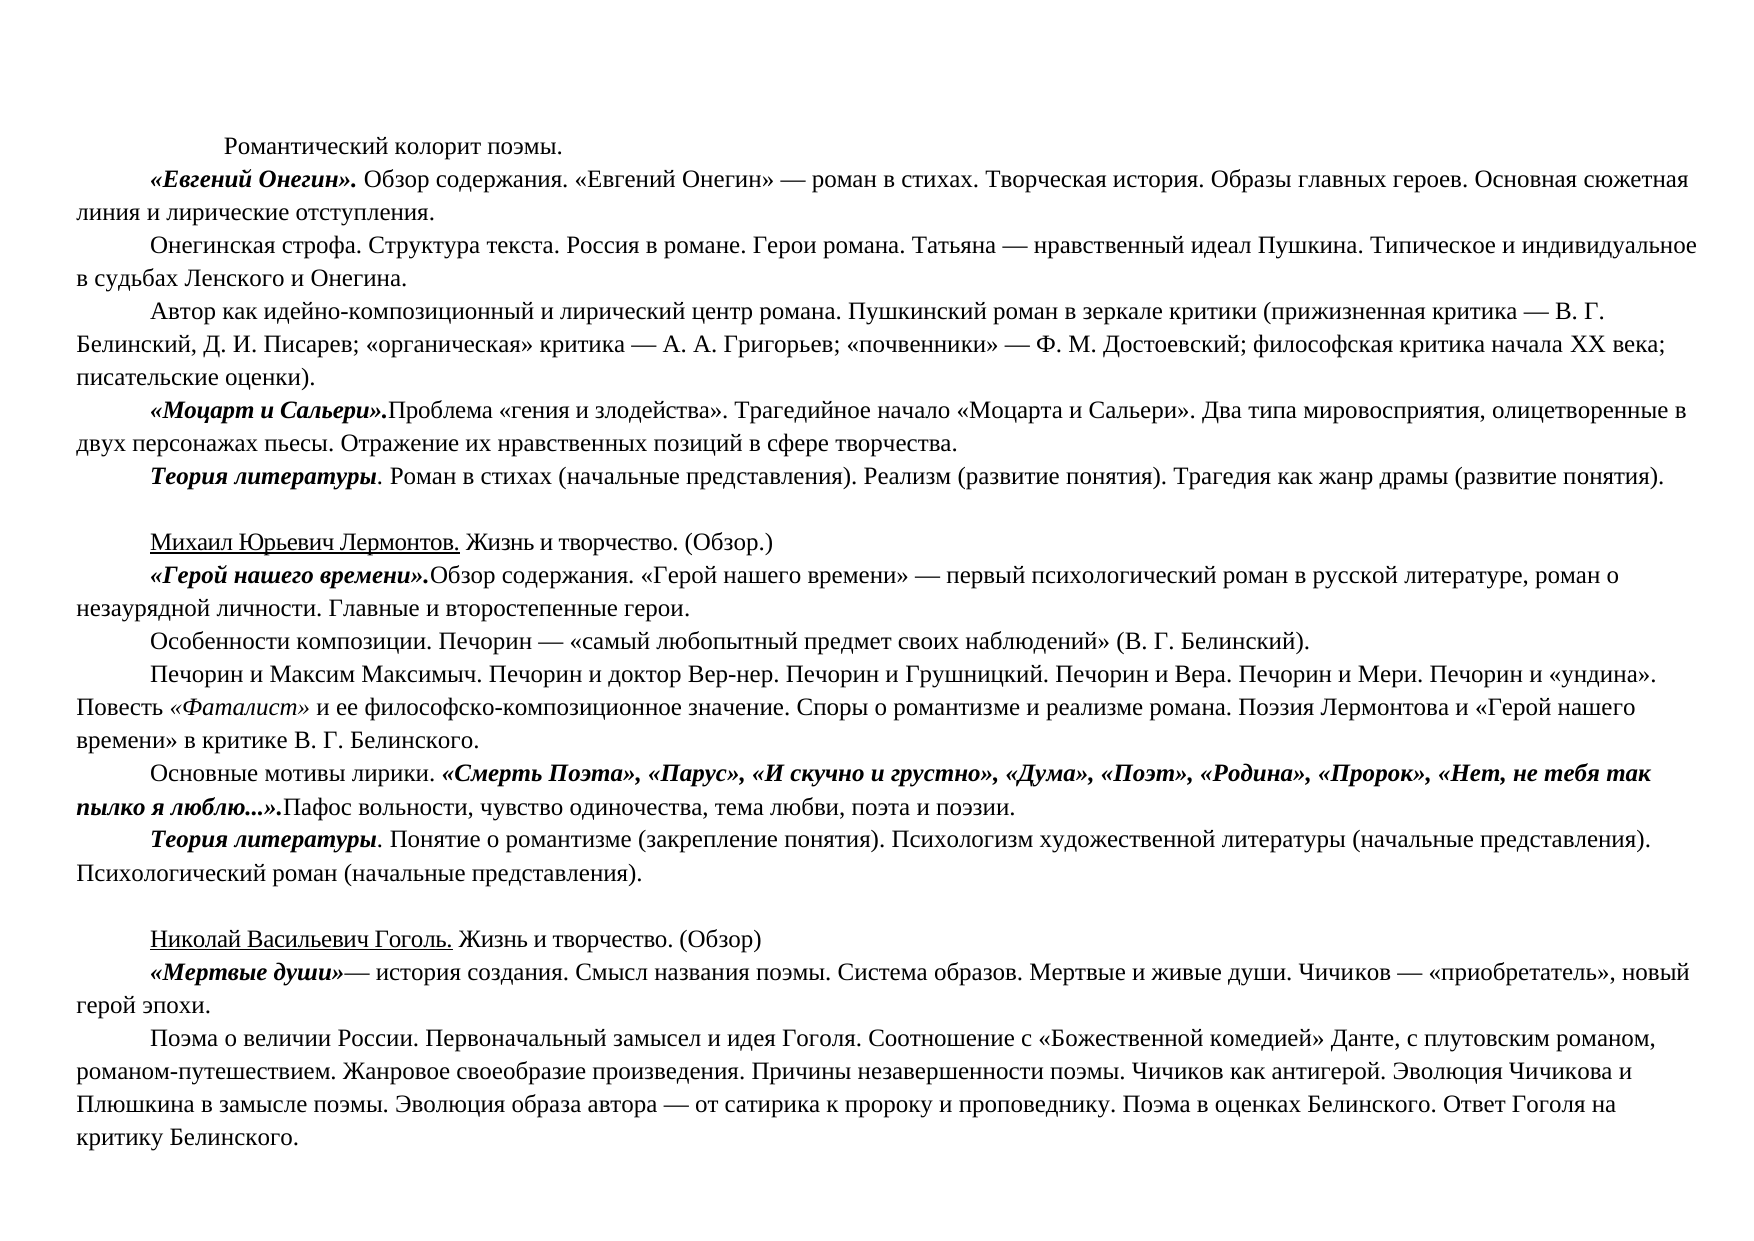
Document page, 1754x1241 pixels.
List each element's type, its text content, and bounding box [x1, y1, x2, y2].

text «Евгений Онегин». Обзор содержания. «Евгений Онегин» — роман в стихах. Творческая история. Образы главных героев. Основная сюжетная линия и лирические отступления. [76, 164, 1698, 226]
text Михаил Юрьевич Лермонтов. Жизнь и творчество. (Обзор.) [76, 527, 1698, 556]
text Онегинская строфа. Структура текста. Россия в романе. Герои романа. Татьяна — нравственный идеал Пушкина. Типическое и индивидуальное в судьбах Ленского и Онегина. [76, 230, 1698, 292]
text «Моцарт и Сальери».Проблема «гения и злодейства». Трагедийное начало «Моцарта и Сальери». Два типа мировосприятия, олицетворенные в двух персонажах пьесы. Отражение их нравственных позиций в сфере творчества. [76, 395, 1698, 457]
text Основные мотивы лирики. «Смерть Поэта», «Парус», «И скучно и грустно», «Дума», «Поэт», «Родина», «Пророк», «Нет, не тебя так пылко я люблю...».Пафос вольности, чувство одиночества, тема любви, поэта и поэзии. [76, 758, 1698, 820]
text Теория литературы. Роман в стихах (начальные представления). Реализм (развитие понятия). Трагедия как жанр драмы (развитие понятия). [76, 461, 1698, 490]
text Особенности композиции. Печорин — «самый любопытный предмет своих наблюдений» (В. Г. Белинский). [76, 626, 1698, 655]
text Николай Васильевич Гоголь. Жизнь и творчество. (Обзор) [76, 924, 1698, 952]
text Романтический колорит поэмы. [76, 131, 1698, 160]
text Печорин и Максим Максимыч. Печорин и доктор Вер-нер. Печорин и Грушницкий. Печорин и Вера. Печорин и Мери. Печорин и «ундина». Повесть «Фаталист» и ее философско-композиционное значение. Споры о романтизме и реализме романа. Поэзия Лермонтова и «Герой нашего времени» в критике В. Г. Белинского. [76, 659, 1698, 754]
text «Мертвые души»— история создания. Смысл названия поэмы. Система образов. Мертвые и живые души. Чичиков — «приобретатель», новый герой эпохи. [76, 957, 1698, 1018]
text Теория литературы. Понятие о романтизме (закрепление понятия). Психологизм художественной литературы (начальные представления). Психологический роман (начальные представления). [76, 824, 1698, 886]
text Поэма о величии России. Первоначальный замысел и идея Гоголя. Соотношение с «Божественной комедией» Данте, с плутовским романом, романом-путешествием. Жанровое своеобразие произведения. Причины незавершенности поэмы. Чичиков как антигерой. Эволюция Чичикова и Плюшкина в замысле поэмы. Эволюция образа автора — от сатирика к пророку и проповеднику. Поэма в оценках Белинского. Ответ Гоголя на критику Белинского. [76, 1023, 1698, 1151]
text «Герой нашего времени».Обзор содержания. «Герой нашего времени» — первый психологический роман в русской литературе, роман о незаурядной личности. Главные и второстепенные герои. [76, 560, 1698, 622]
text Автор как идейно-композиционный и лирический центр романа. Пушкинский роман в зеркале критики (прижизненная критика — В. Г. Белинский, Д. И. Писарев; «органическая» критика — А. А. Григорьев; «почвенники» — Ф. М. Достоевский; философская критика начала XX века; писательские оценки). [76, 296, 1698, 391]
